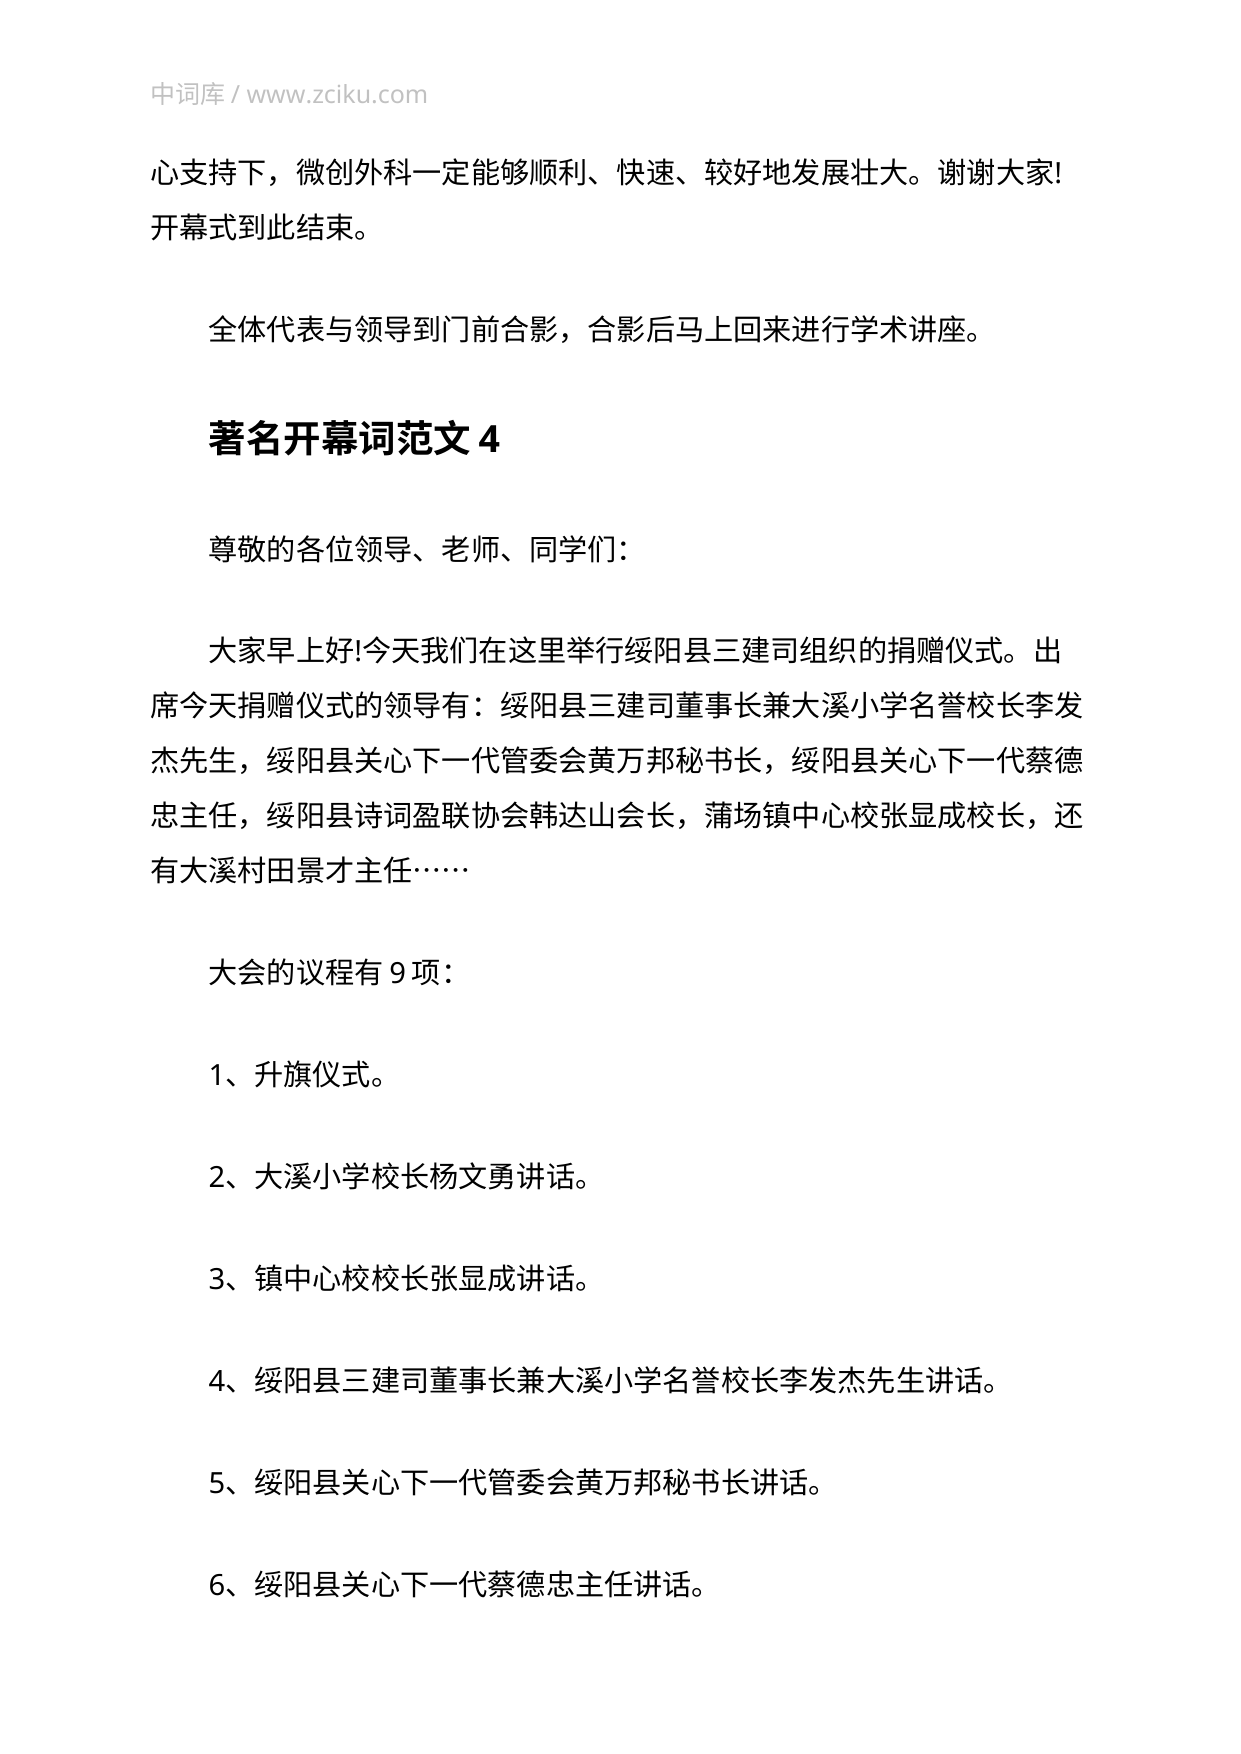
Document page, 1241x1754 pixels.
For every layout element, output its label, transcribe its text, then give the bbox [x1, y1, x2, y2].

text 1、升旗仪式。 [150, 1051, 1090, 1094]
text 3、镇中心校校长张显成讲话。 [150, 1255, 1090, 1298]
text 著名开幕词范文4 [150, 408, 1090, 463]
text 6、绥阳县关心下一代蔡德忠主任讲话。 [150, 1561, 1090, 1604]
text 大会的议程有9项： [150, 949, 1090, 992]
text 2、大溪小学校长杨文勇讲话。 [150, 1153, 1090, 1196]
text 4、绥阳县三建司董事长兼大溪小学名誉校长李发杰先生讲话。 [150, 1357, 1090, 1400]
text 全体代表与领导到门前合影，合影后马上回来进行学术讲座。 [150, 307, 1090, 349]
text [150, 150, 1090, 247]
text 大家早上好!今天我们在这里举行绥阳县三建司组织的捐赠仪式。出席今天捐赠仪式的领导有：绥阳县三建司董事长兼大溪小学名誉校长李发杰先生，绥阳县关心下一代管委会黄万邦秘书长，绥阳县关心下一代蔡德忠主任，绥阳县诗词盈联协会韩达山会长，蒲场镇中心校张显成校长，还有大溪村田景才主任…… [150, 628, 1090, 890]
text 5、绥阳县关心下一代管委会黄万邦秘书长讲话。 [150, 1459, 1090, 1502]
text 尊敬的各位领导、老师、同学们： [150, 526, 1090, 568]
